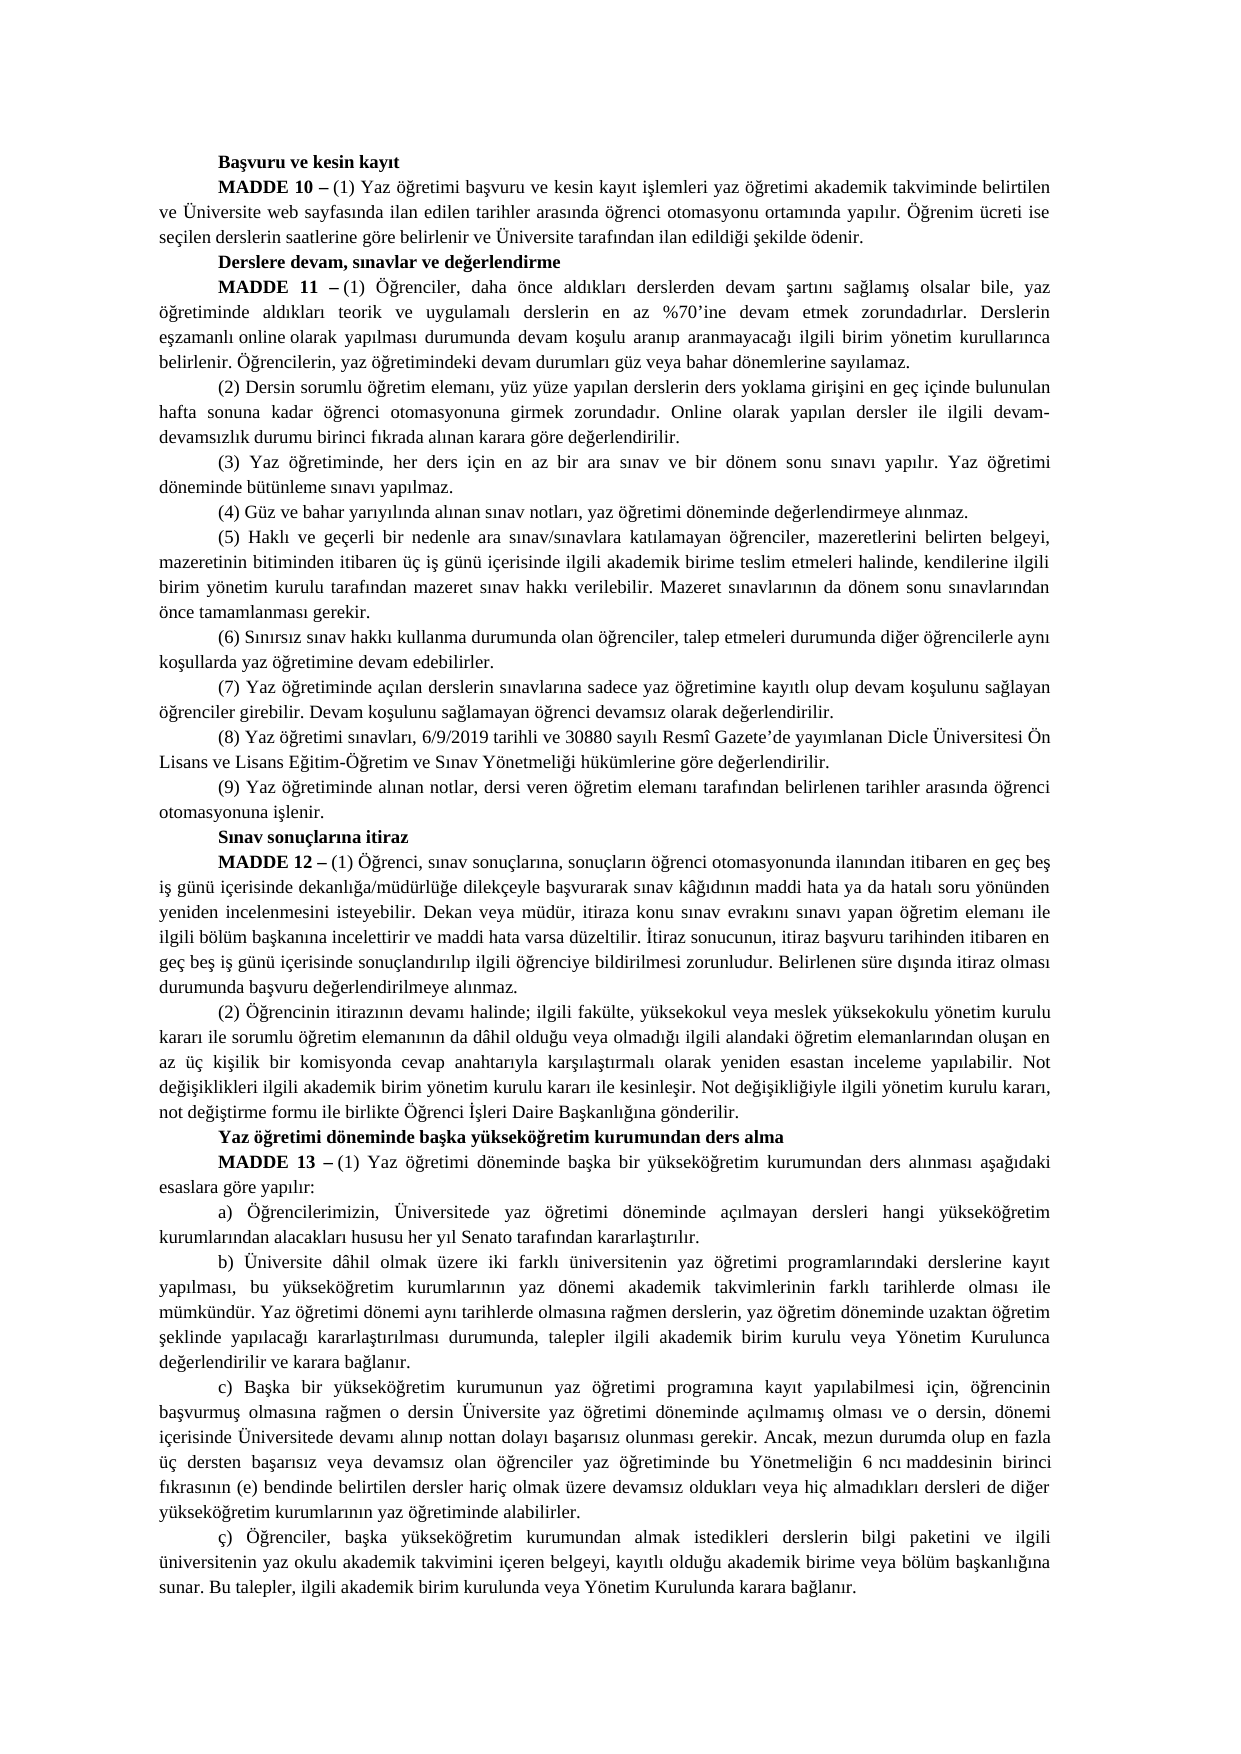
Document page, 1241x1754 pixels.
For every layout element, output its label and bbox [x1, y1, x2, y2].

table_cell [148, 148, 1063, 1598]
